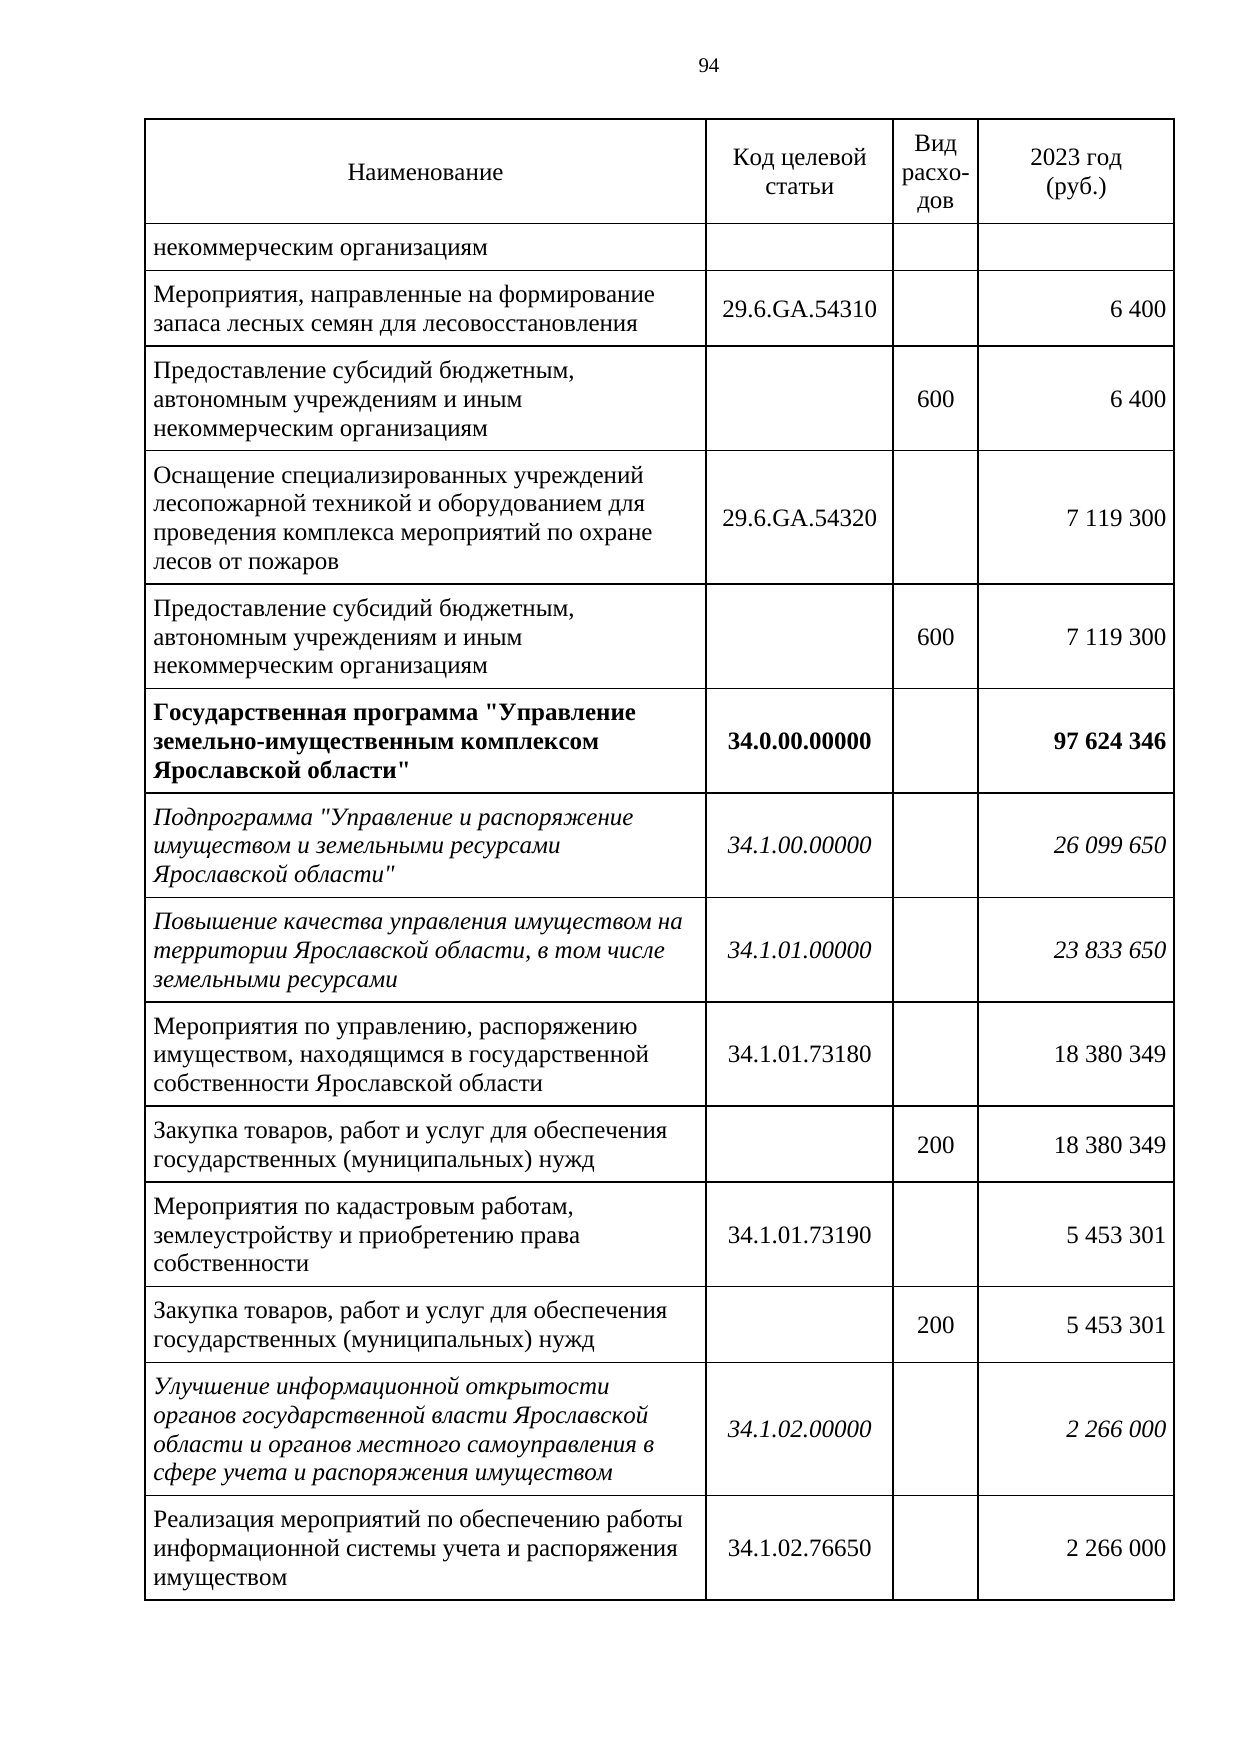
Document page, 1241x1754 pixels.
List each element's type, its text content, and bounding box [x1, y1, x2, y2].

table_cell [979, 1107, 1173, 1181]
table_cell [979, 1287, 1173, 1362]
table_header Код целевой статьи [707, 120, 892, 223]
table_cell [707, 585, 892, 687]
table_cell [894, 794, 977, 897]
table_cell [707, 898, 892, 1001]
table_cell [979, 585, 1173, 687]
table_header 2023 год (руб.) [979, 120, 1173, 223]
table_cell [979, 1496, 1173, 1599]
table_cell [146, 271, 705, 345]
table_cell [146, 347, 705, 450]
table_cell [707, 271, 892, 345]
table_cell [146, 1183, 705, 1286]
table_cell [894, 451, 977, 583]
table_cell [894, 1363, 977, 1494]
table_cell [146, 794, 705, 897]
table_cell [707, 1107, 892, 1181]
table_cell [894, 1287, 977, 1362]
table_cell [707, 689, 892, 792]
table_header Наименование [146, 120, 705, 223]
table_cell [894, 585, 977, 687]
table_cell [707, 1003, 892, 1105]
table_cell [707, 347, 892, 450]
table_header Вид расхо-дов [894, 120, 977, 223]
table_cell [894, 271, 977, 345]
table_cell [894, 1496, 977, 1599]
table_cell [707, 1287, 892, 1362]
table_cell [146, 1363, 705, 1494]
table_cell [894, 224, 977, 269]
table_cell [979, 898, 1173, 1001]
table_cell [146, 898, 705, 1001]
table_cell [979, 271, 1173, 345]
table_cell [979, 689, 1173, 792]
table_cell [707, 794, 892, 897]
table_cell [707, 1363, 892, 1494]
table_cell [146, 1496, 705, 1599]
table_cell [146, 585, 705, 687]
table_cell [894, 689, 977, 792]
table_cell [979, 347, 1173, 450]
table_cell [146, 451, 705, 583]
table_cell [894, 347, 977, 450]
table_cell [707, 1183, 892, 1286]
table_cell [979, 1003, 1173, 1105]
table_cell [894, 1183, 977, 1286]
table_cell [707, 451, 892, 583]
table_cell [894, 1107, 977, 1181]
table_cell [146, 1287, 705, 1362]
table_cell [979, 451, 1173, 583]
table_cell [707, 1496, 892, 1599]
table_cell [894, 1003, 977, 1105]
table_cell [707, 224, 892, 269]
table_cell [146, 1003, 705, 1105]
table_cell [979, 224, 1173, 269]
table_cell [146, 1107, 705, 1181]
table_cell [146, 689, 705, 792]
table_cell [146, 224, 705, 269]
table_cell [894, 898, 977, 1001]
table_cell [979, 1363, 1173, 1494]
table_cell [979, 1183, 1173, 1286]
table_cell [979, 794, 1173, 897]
